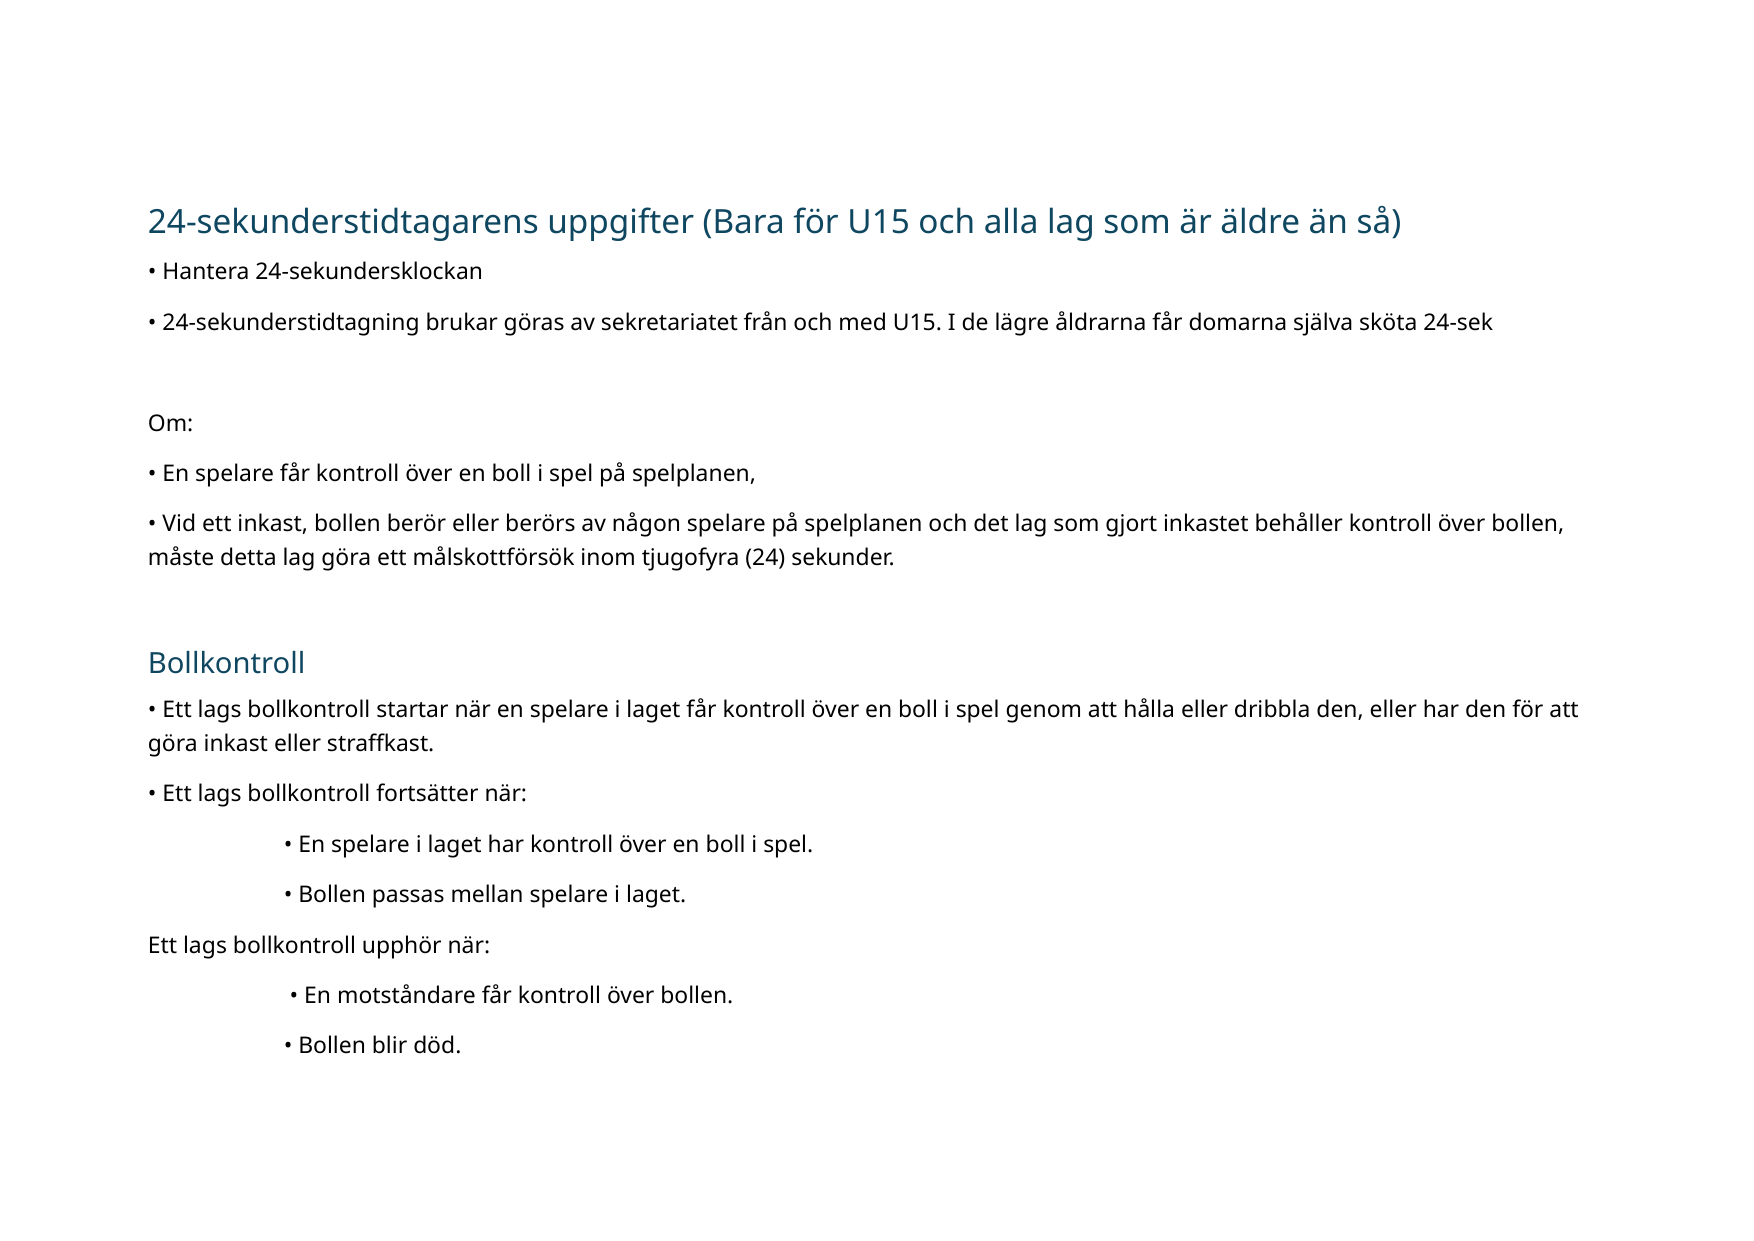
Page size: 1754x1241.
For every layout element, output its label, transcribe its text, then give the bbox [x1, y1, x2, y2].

text Om: [148, 407, 1606, 438]
subtitle 24-sekunderstidtagarens uppgifter (Bara för U15 och alla lag som är äldre än så) [148, 198, 1606, 243]
subtitle Bollkontroll [148, 642, 1606, 682]
text • Bollen blir död. [148, 1029, 1606, 1061]
text • En motståndare får kontroll över bollen. [148, 979, 1606, 1010]
text • Ett lags bollkontroll startar när en spelare i laget får kontroll över en boll i spel genom att hålla eller dribbla den, eller har den för att göra inkast eller straffkast. [148, 693, 1606, 758]
text • Bollen passas mellan spelare i laget. [148, 878, 1606, 909]
text • En spelare får kontroll över en boll i spel på spelplanen, [148, 457, 1606, 488]
text • Vid ett inkast, bollen berör eller berörs av någon spelare på spelplanen och det lag som gjort inkastet behåller kontroll över bollen, måste detta lag göra ett målskottförsök inom tjugofyra (24) sekunder. [148, 507, 1606, 572]
text • 24-sekunderstidtagning brukar göras av sekretariatet från och med U15. I de lägre åldrarna får domarna själva sköta 24-sek [148, 306, 1606, 337]
text Ett lags bollkontroll upphör när: [148, 928, 1606, 960]
text • Hantera 24-sekundersklockan [148, 255, 1606, 287]
text • Ett lags bollkontroll fortsätter när: [148, 777, 1606, 808]
text • En spelare i laget har kontroll över en boll i spel. [148, 828, 1606, 859]
